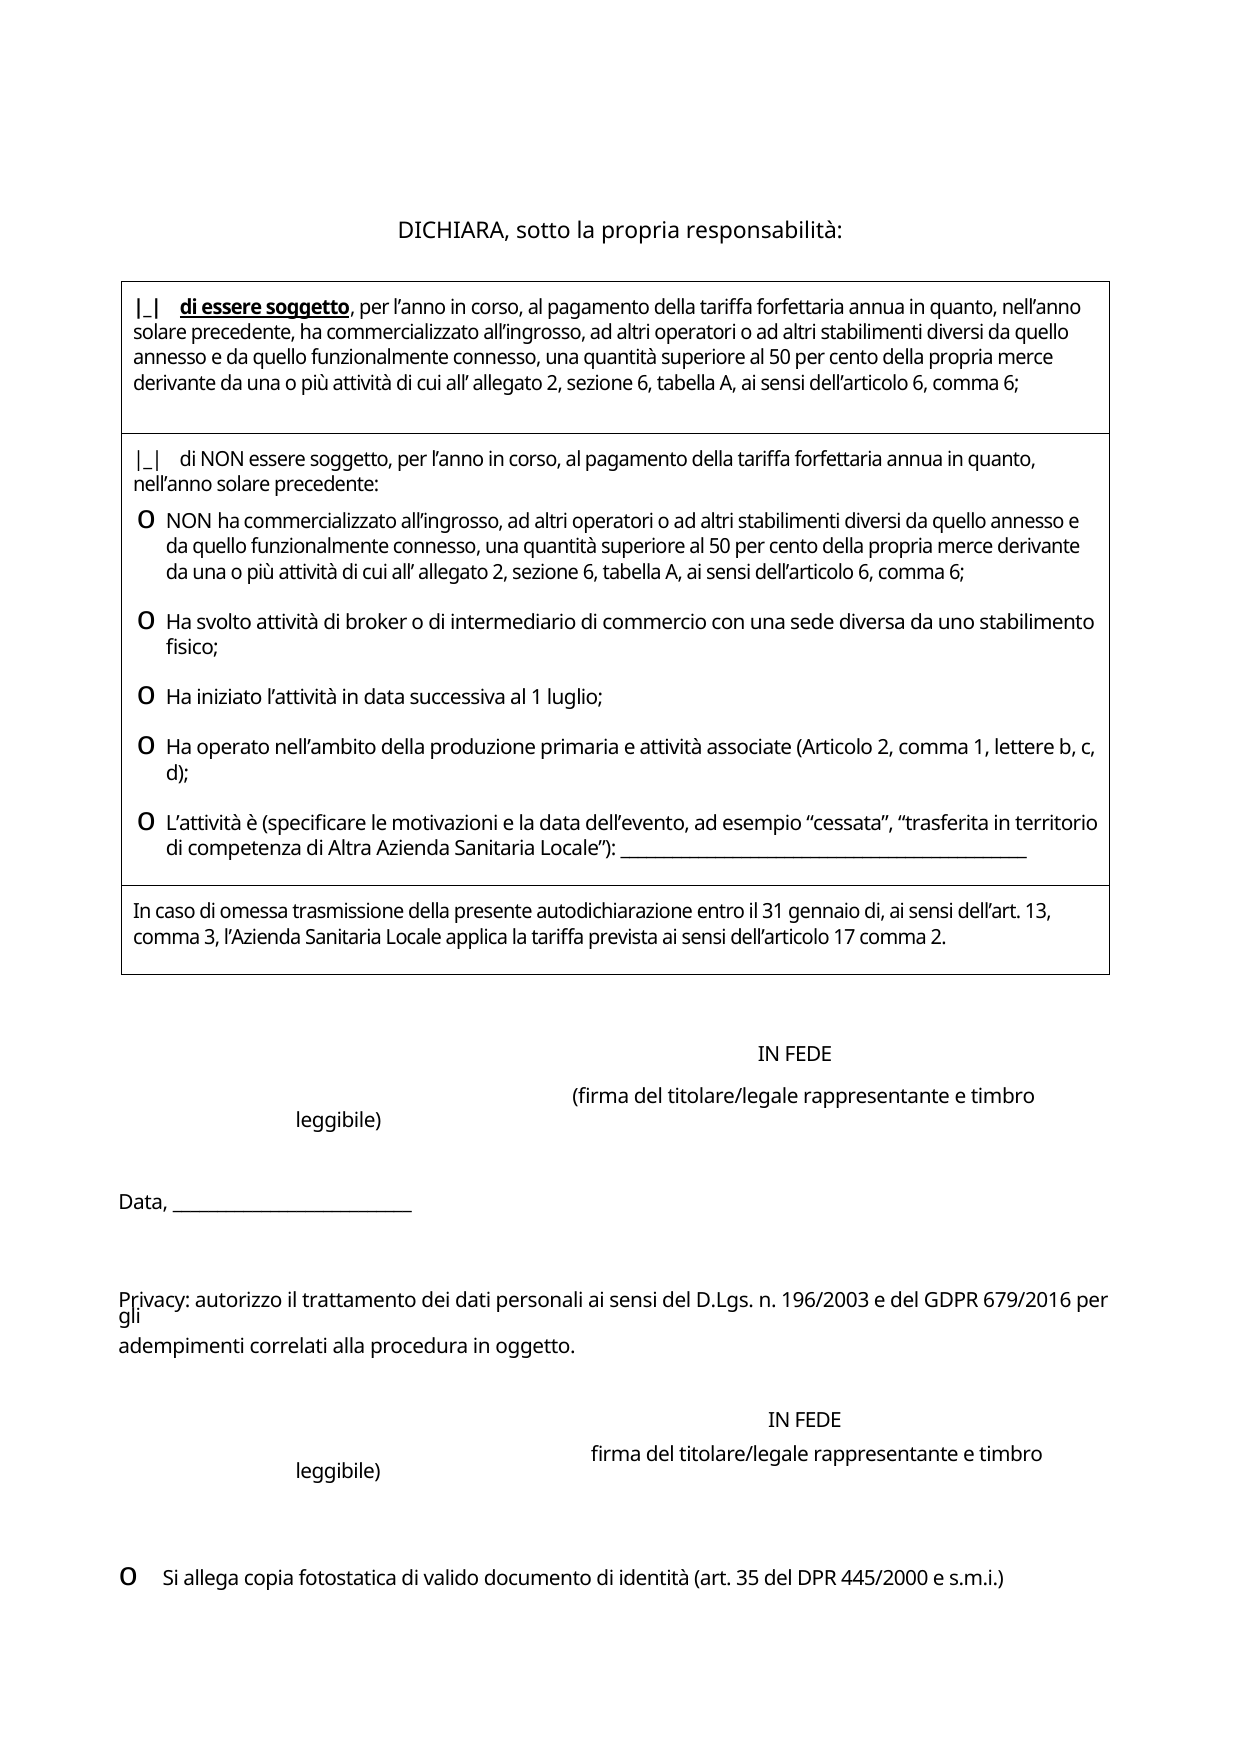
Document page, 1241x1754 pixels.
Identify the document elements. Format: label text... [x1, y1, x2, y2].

list Si allega copia fotostatica di valido documento di identità (art. 35 del DPR 445/2000 e s.m.i.) [118, 1568, 1122, 1589]
table_header |_| di essere soggetto, per l’anno in corso, al pagamento della tariffa forfettaria annua in quanto, nell’anno solare precedente, ha commercializzato all’ingrosso, ad altri operatori o ad altri stabilimenti diversi da quello annesso e da quello funzionalmente connesso, una quantità superiore al 50 per cento della propria merce derivante da una o più attività di cui all’ allegato 2, sezione 6, tabella A, ai sensi dell’articolo 6, comma 6; [122, 282, 1109, 433]
text IN FEDE [709, 1043, 1122, 1067]
text Data, ___________________________ [118, 1190, 1122, 1214]
text (firma del titolare/legale rappresentante e timbro leggibile) [295, 1084, 1122, 1132]
text DICHIARA, sotto la propria responsabilità: [118, 222, 1122, 243]
text Privacy: autorizzo il trattamento dei dati personali ai sensi del D.Lgs. n. 196/2003 e del GDPR 679/2016 per gli [118, 1294, 1122, 1327]
text IN FEDE [295, 1412, 1122, 1431]
text adempimenti correlati alla procedura in oggetto. [118, 1340, 1122, 1356]
table_cell In caso di omessa trasmissione della presente autodichiarazione entro il 31 gennaio di, ai sensi dell’art. 13, comma 3, l’Azienda Sanitaria Locale applica la tariffa prevista ai sensi dell’articolo 17 comma 2. [122, 886, 1109, 974]
text firma del titolare/legale rappresentante e timbro leggibile) [295, 1448, 1122, 1482]
table_cell |_| di NON essere soggetto, per l’anno in corso, al pagamento della tariffa forfettaria annua in quanto, nell’anno solare precedente: NON ha commercializzato all’ingrosso, ad altri operatori o ad altri stabilimenti diversi da quello annesso e da quello funzionalmente connesso, una quantità superiore al 50 per cento della propria merce derivante da una o più attività di cui all’ allegato 2, sezione 6, tabella A, ai sensi dell’articolo 6, comma 6; Ha svolto attività di broker o di intermediario di commercio con una sede diversa da uno stabilimento fisico; Ha iniziato l’attività in data successiva al 1 luglio; Ha operato nell’ambito della produzione primaria e attività associate (Articolo 2, comma 1, lettere b, c, d); L’attività è (specificare le motivazioni e la data dell’evento, ad esempio “cessata”, “trasferita in territorio di competenza di Altra Azienda Sanitaria Locale”): _______________________________________________ [122, 434, 1109, 885]
